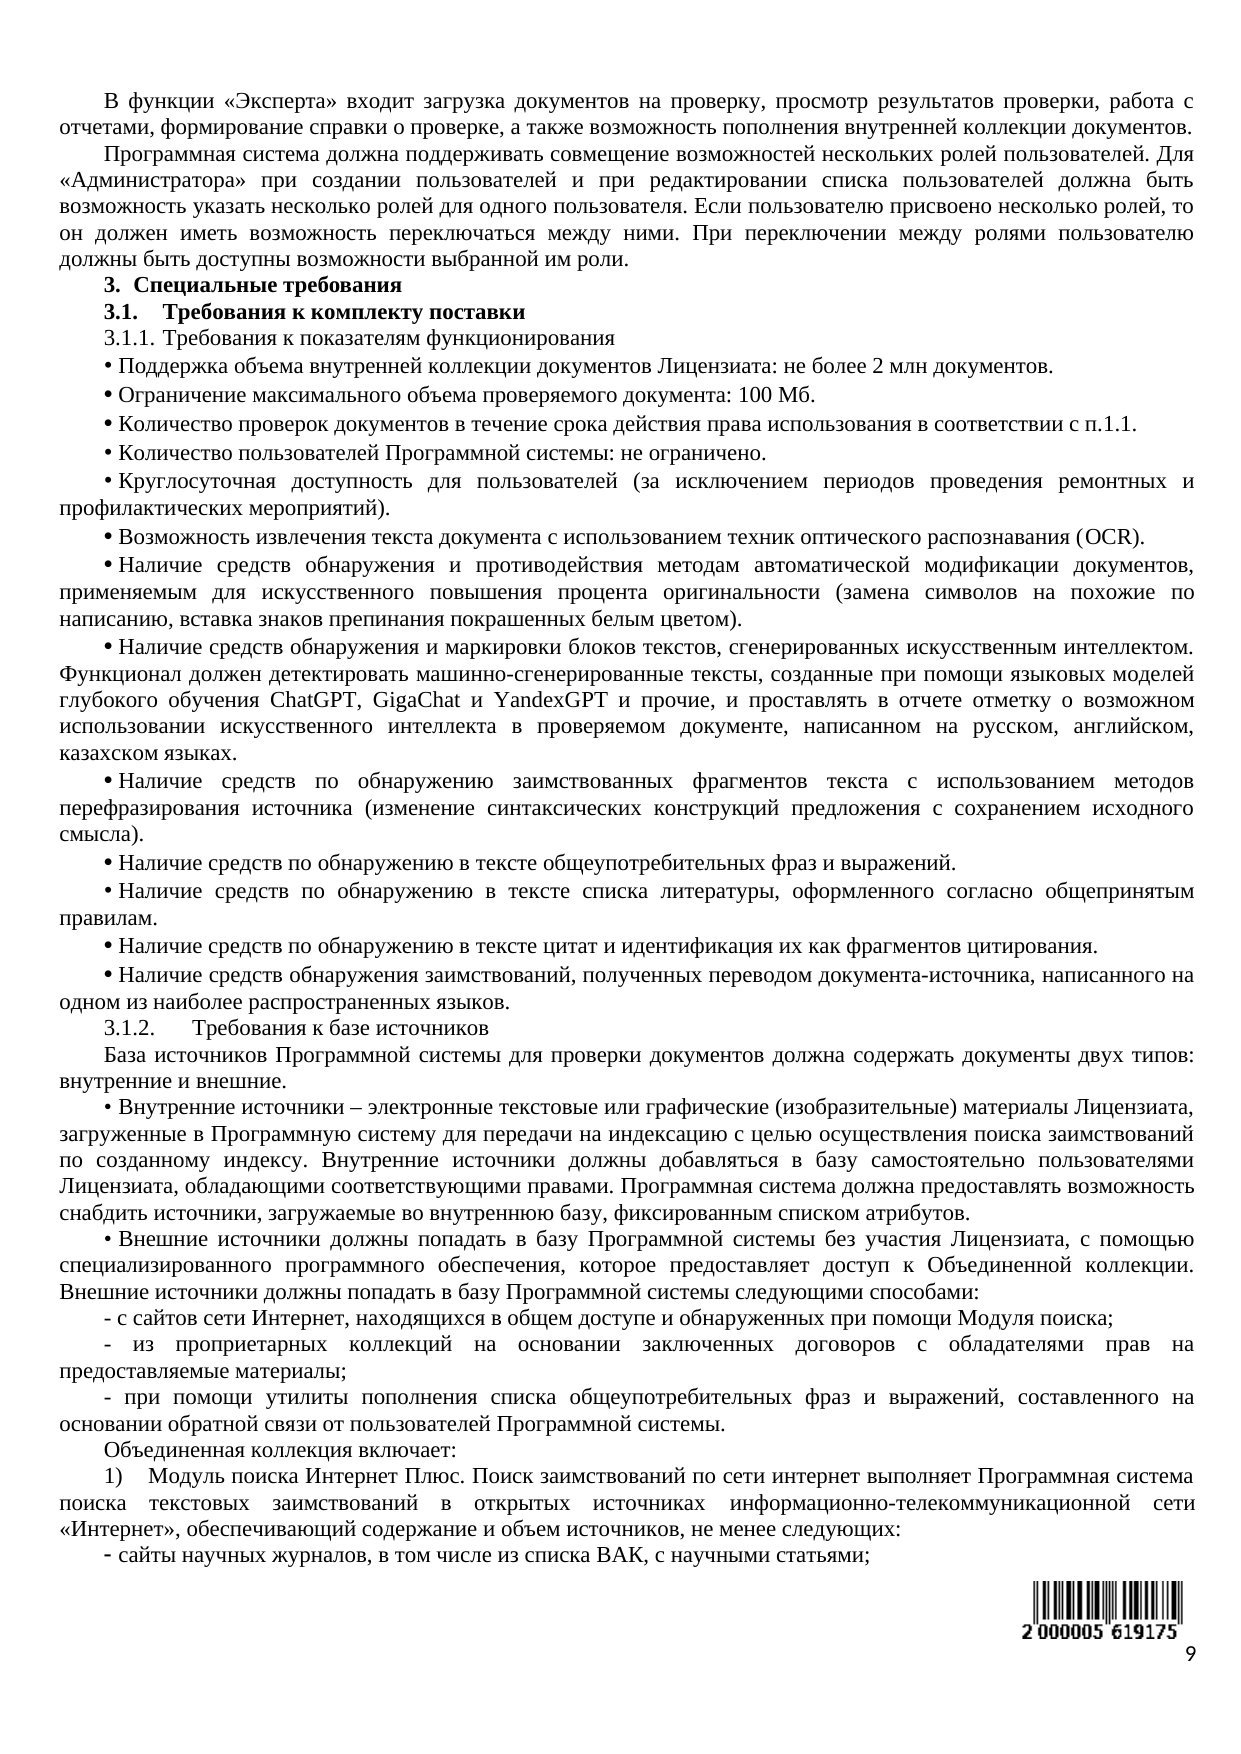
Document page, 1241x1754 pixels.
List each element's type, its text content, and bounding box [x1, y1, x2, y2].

list Ограничение максимального объема проверяемого документа: 100 Мб. [59, 379, 1196, 408]
list сайты научных журналов, в том числе из списка ВАК, с научными статьями; [59, 1541, 1196, 1568]
subtitle Требования к комплекту поставки [59, 298, 1196, 324]
list Наличие средств обнаружения и маркировки блоков текстов, сгенерированных искусственным интеллектом. Функционал должен детектировать машинно-сгенерированные тексты, созданные при помощи языковых моделей глубокого обучения ChatGPT, GigaChat и YandexGPT и прочие, и проставлять в отчете отметку о возможном использовании искусственного интеллекта в проверяемом документе, написанном на русском, английском, казахском языках. [59, 631, 1196, 765]
text Программная система должна поддерживать совмещение возможностей нескольких ролей пользователей. Для «Администратора» при создании пользователей и при редактировании списка пользователей должна быть возможность указать несколько ролей для одного пользователя. Если пользователю присвоено несколько ролей, то он должен иметь возможность переключаться между ними. При переключении между ролями пользователю должны быть доступны возможности выбранной им роли. [59, 140, 1196, 272]
text • Внутренние источники – электронные текстовые или графические (изобразительные) материалы Лицензиата, загруженные в Программную систему для передачи на индексацию с целью осуществления поиска заимствований по созданному индексу. Внутренние источники должны добавляться в базу самостоятельно пользователями Лицензиата, обладающими соответствующими правами. Программная система должна предоставлять возможность снабдить источники, загружаемые во внутреннюю базу, фиксированным списком атрибутов. [59, 1093, 1196, 1225]
text Объединенная коллекция включает: [59, 1436, 1196, 1462]
text • Внешние источники должны попадать в базу Программной системы без участия Лицензиата, с помощью специализированного программного обеспечения, которое предоставляет доступ к Объединенной коллекции. Внешние источники должны попадать в базу Программной системы следующими способами: [59, 1225, 1196, 1304]
list Наличие средств по обнаружению в тексте общеупотребительных фраз и выражений. [59, 847, 1196, 875]
list Модуль поиска Интернет Плюс. Поиск заимствований по сети интернет выполняет Программная система поиска текстовых заимствований в открытых источниках информационно-телекоммуникационной сети «Интернет», обеспечивающий содержание и объем источников, не менее следующих: [59, 1462, 1196, 1541]
list Поддержка объема внутренней коллекции документов Лицензиата: не более 2 млн документов. [59, 351, 1196, 379]
list Наличие средств обнаружения заимствований, полученных переводом документа-источника, написанного на одном из наиболее распространенных языков. [59, 959, 1196, 1014]
picture [1018, 1581, 1197, 1639]
list Количество пользователей Программной системы: не ограничено. [59, 437, 1196, 466]
text База источников Программной системы для проверки документов должна содержать документы двух типов: внутренние и внешние. [59, 1041, 1196, 1093]
list Наличие средств по обнаружению заимствованных фрагментов текста с использованием методов перефразирования источника (изменение синтаксических конструкций предложения с сохранением исходного смысла). [59, 765, 1196, 847]
list Круглосуточная доступность для пользователей (за исключением периодов проведения ремонтных и профилактических мероприятий). [59, 466, 1196, 521]
list Наличие средств по обнаружению в тексте цитат и идентификация их как фрагментов цитирования. [59, 930, 1196, 959]
list Наличие средств по обнаружению в тексте списка литературы, оформленного согласно общепринятым правилам. [59, 875, 1196, 930]
subtitle Требования к базе источников [59, 1014, 1196, 1041]
text - из проприетарных коллекций на основании заключенных договоров с обладателями прав на предоставляемые материалы; [59, 1331, 1196, 1383]
list Возможность извлечения текста документа с использованием техник оптического распознавания (OCR). [59, 521, 1196, 549]
list Количество проверок документов в течение срока действия права использования в соответствии с п.1.1. [59, 408, 1196, 437]
list Наличие средств обнаружения и противодействия методам автоматической модификации документов, применяемым для искусственного повышения процента оригинальности (замена символов на похожие по написанию, вставка знаков препинания покрашенных белым цветом). [59, 549, 1196, 631]
subtitle Требования к показателям функционирования [59, 324, 1196, 351]
text - при помощи утилиты пополнения списка общеупотребительных фраз и выражений, составленного на основании обратной связи от пользователей Программной системы. [59, 1383, 1196, 1436]
subtitle Специальные требования [59, 272, 1196, 298]
text - с сайтов сети Интернет, находящихся в общем доступе и обнаруженных при помощи Модуля поиска; [59, 1304, 1196, 1331]
text В функции «Эксперта» входит загрузка документов на проверку, просмотр результатов проверки, работа с отчетами, формирование справки о проверке, а также возможность пополнения внутренней коллекции документов. [59, 87, 1196, 140]
